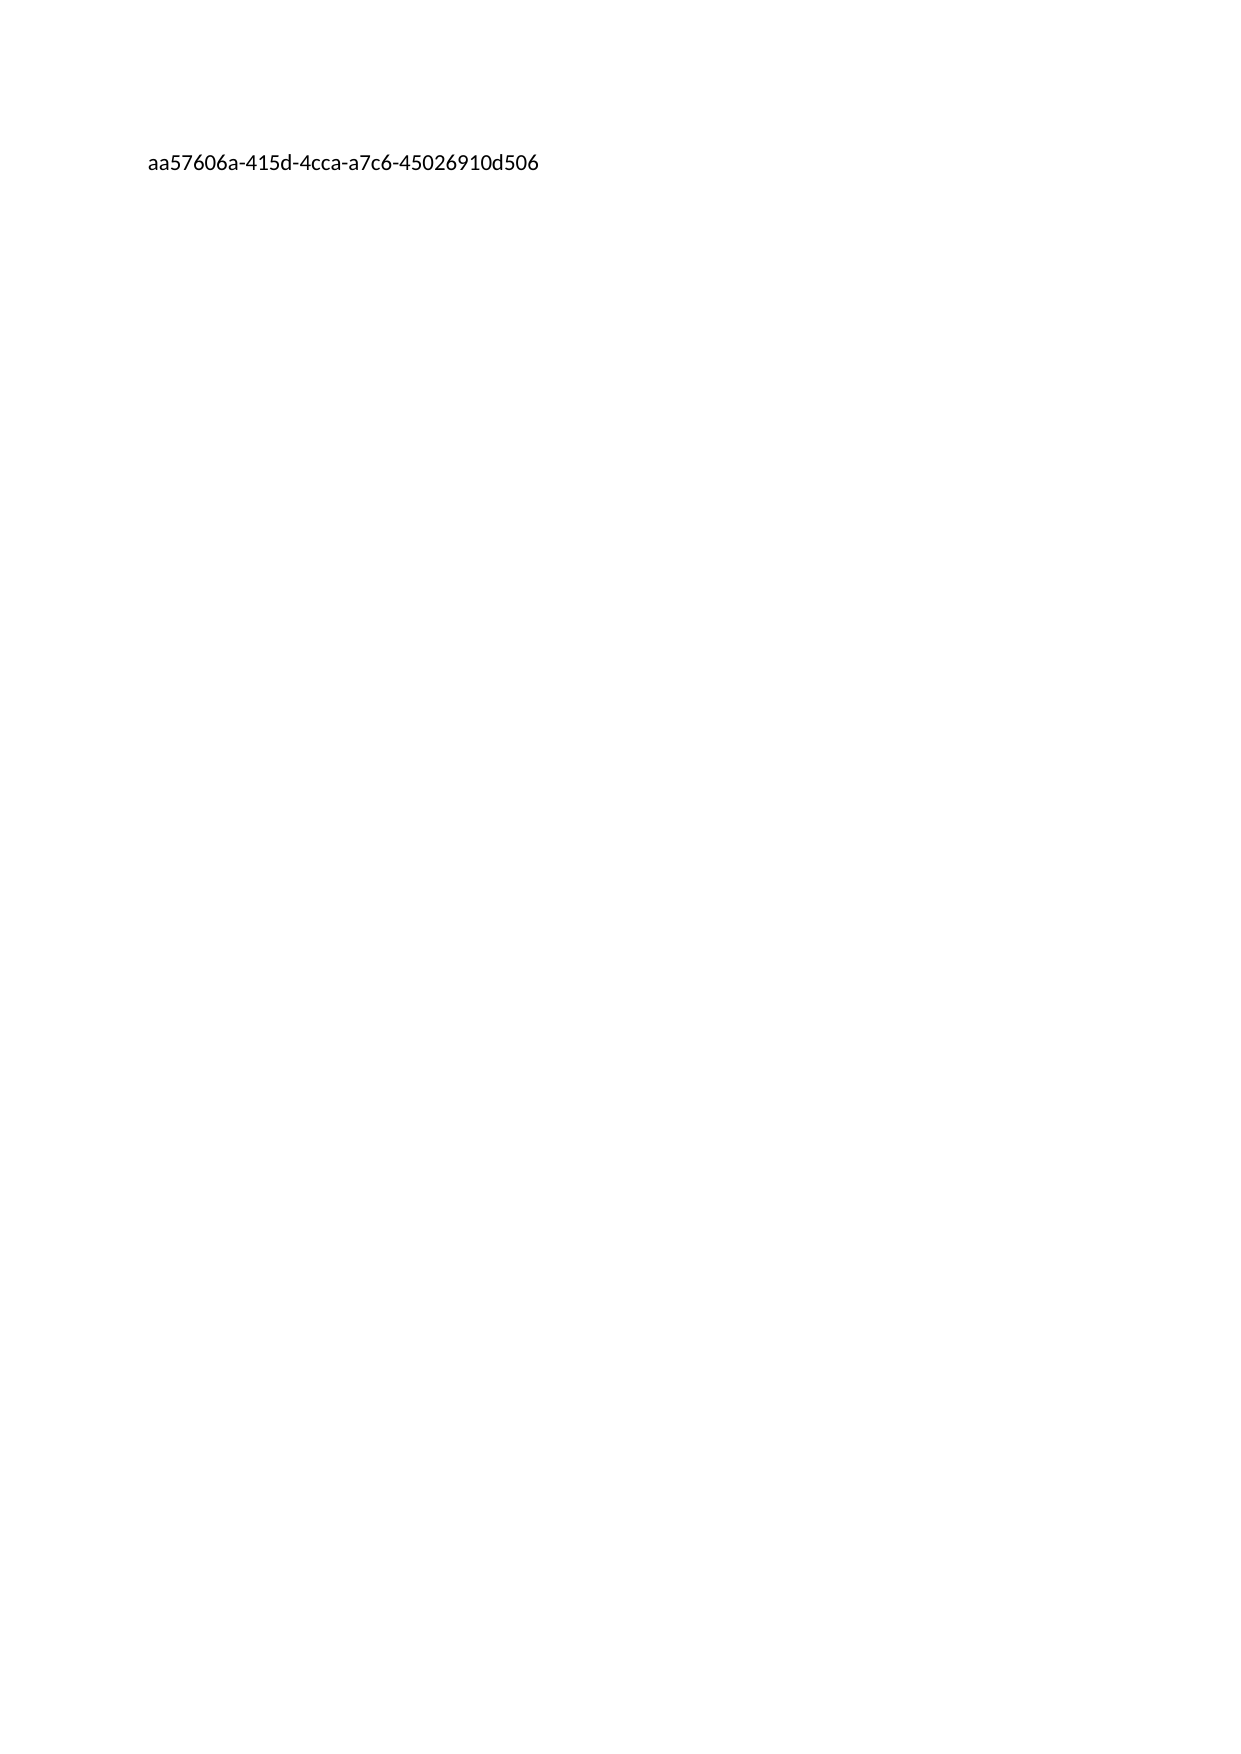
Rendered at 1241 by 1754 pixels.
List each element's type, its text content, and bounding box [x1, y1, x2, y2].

text aa57606a-415d-4cca-a7c6-45026910d506 [148, 148, 1093, 176]
